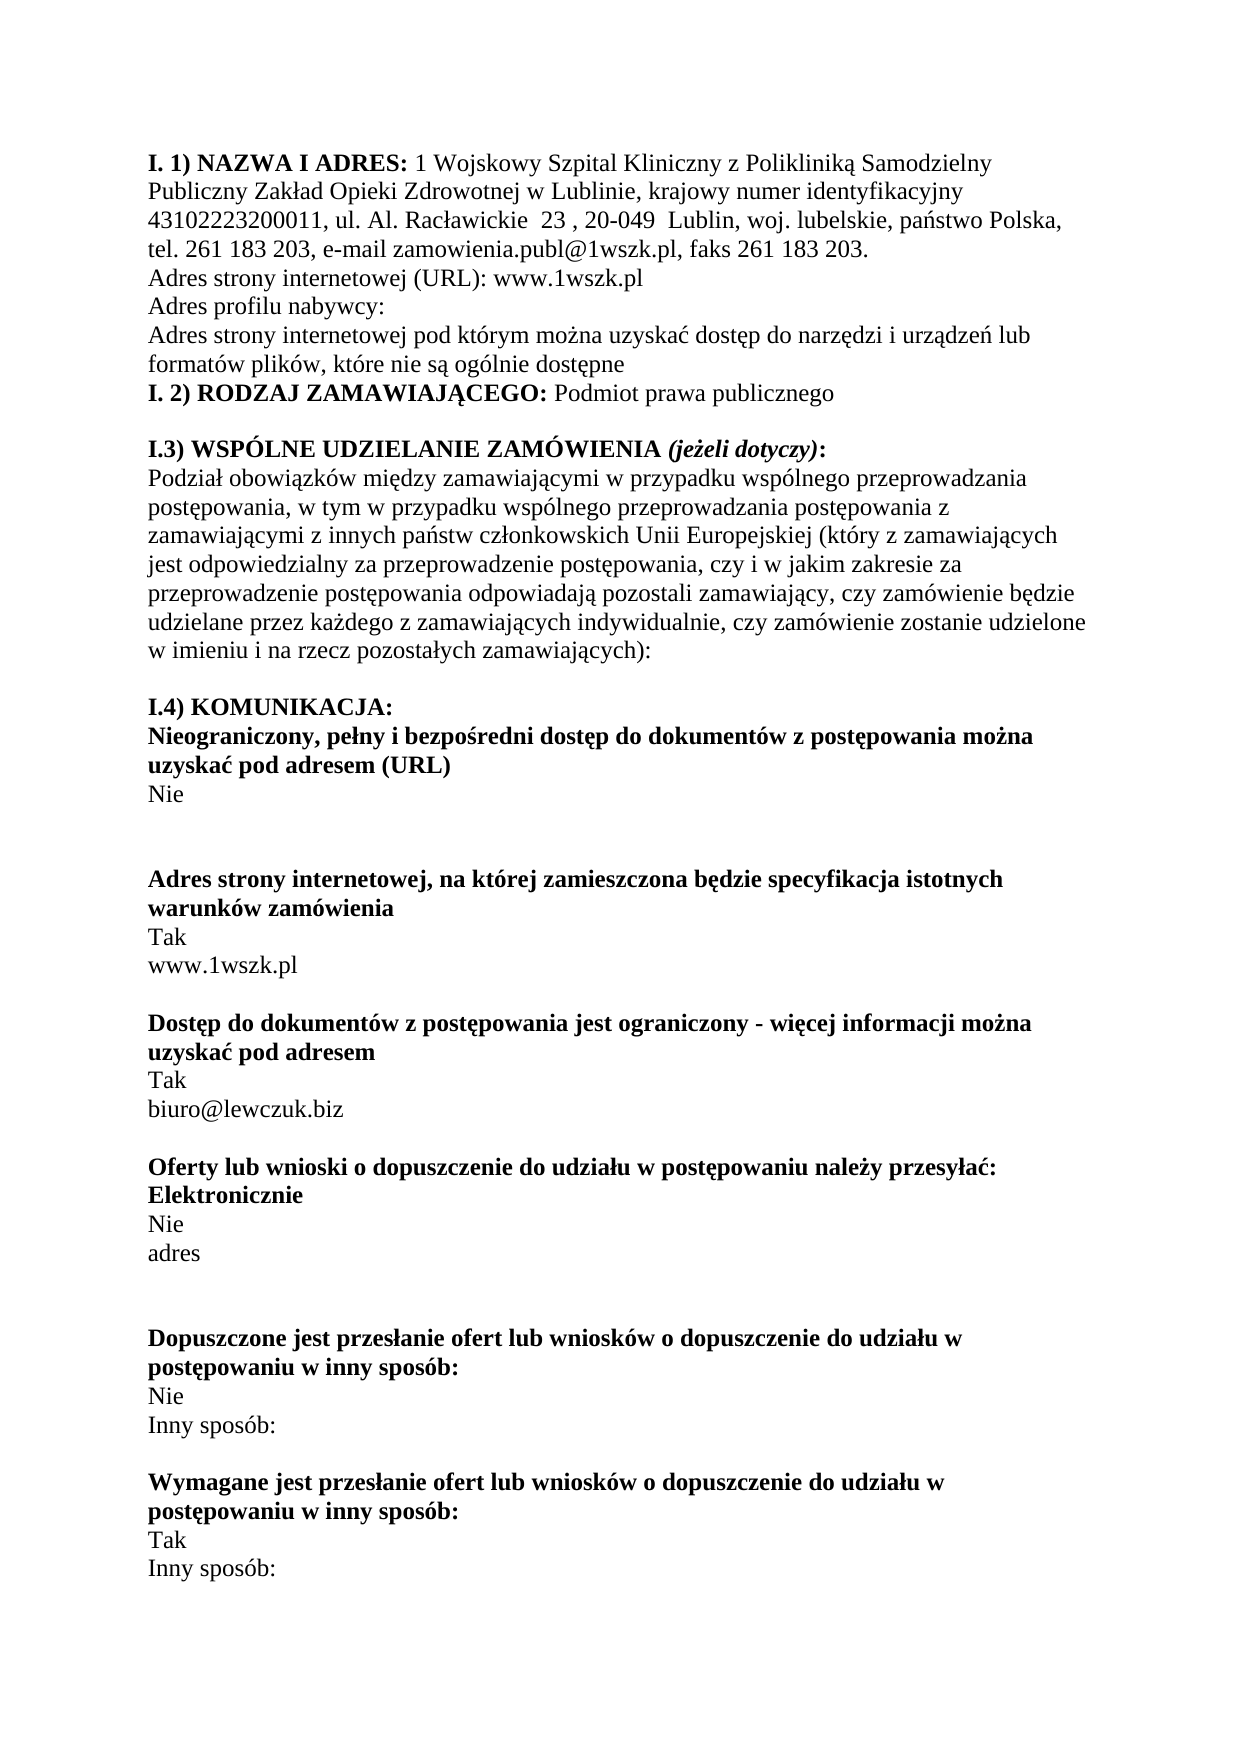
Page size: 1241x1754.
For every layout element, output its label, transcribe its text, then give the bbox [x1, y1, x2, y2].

text I. 2) RODZAJ ZAMAWIAJĄCEGO: Podmiot prawa publicznego [148, 378, 1093, 434]
text Podział obowiązków między zamawiającymi w przypadku wspólnego przeprowadzania postępowania, w tym w przypadku wspólnego przeprowadzania postępowania z zamawiającymi z innych państw członkowskich Unii Europejskiej (który z zamawiających jest odpowiedzialny za przeprowadzenie postępowania, czy i w jakim zakresie za przeprowadzenie postępowania odpowiadają pozostali zamawiający, czy zamówienie będzie udzielane przez każdego z zamawiających indywidualnie, czy zamówienie zostanie udzielone w imieniu i na rzecz pozostałych zamawiających): [148, 463, 1093, 692]
text Nie [148, 779, 1093, 835]
text Oferty lub wnioski o dopuszczenie do udziału w postępowaniu należy przesyłać: Elektronicznie [148, 1123, 1093, 1209]
text Nie adres [148, 1209, 1093, 1295]
text Tak biuro@lewczuk.biz [148, 1065, 1093, 1123]
text I.3) WSPÓLNE UDZIELANIE ZAMÓWIENIA (jeżeli dotyczy): [148, 434, 1093, 463]
text I. 1) NAZWA I ADRES: 1 Wojskowy Szpital Kliniczny z Polikliniką Samodzielny Publiczny Zakład Opieki Zdrowotnej w Lublinie, krajowy numer identyfikacyjny 43102223200011, ul. Al. Racławickie 23 , 20-049 Lublin, woj. lubelskie, państwo Polska, tel. 261 183 203, e-mail zamowienia.publ@1wszk.pl, faks 261 183 203. Adres strony internetowej (URL): www.1wszk.pl Adres profilu nabywcy: Adres strony internetowej pod którym można uzyskać dostęp do narzędzi i urządzeń lub formatów plików, które nie są ogólnie dostępne [148, 148, 1093, 378]
text Tak www.1wszk.pl [148, 922, 1093, 979]
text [148, 1323, 1093, 1582]
text I.4) KOMUNIKACJA: Nieograniczony, pełny i bezpośredni dostęp do dokumentów z postępowania można uzyskać pod adresem (URL) [148, 692, 1093, 779]
text Adres strony internetowej, na której zamieszczona będzie specyfikacja istotnych warunków zamówienia [148, 835, 1093, 922]
text Dostęp do dokumentów z postępowania jest ograniczony - więcej informacji można uzyskać pod adresem [148, 979, 1093, 1065]
